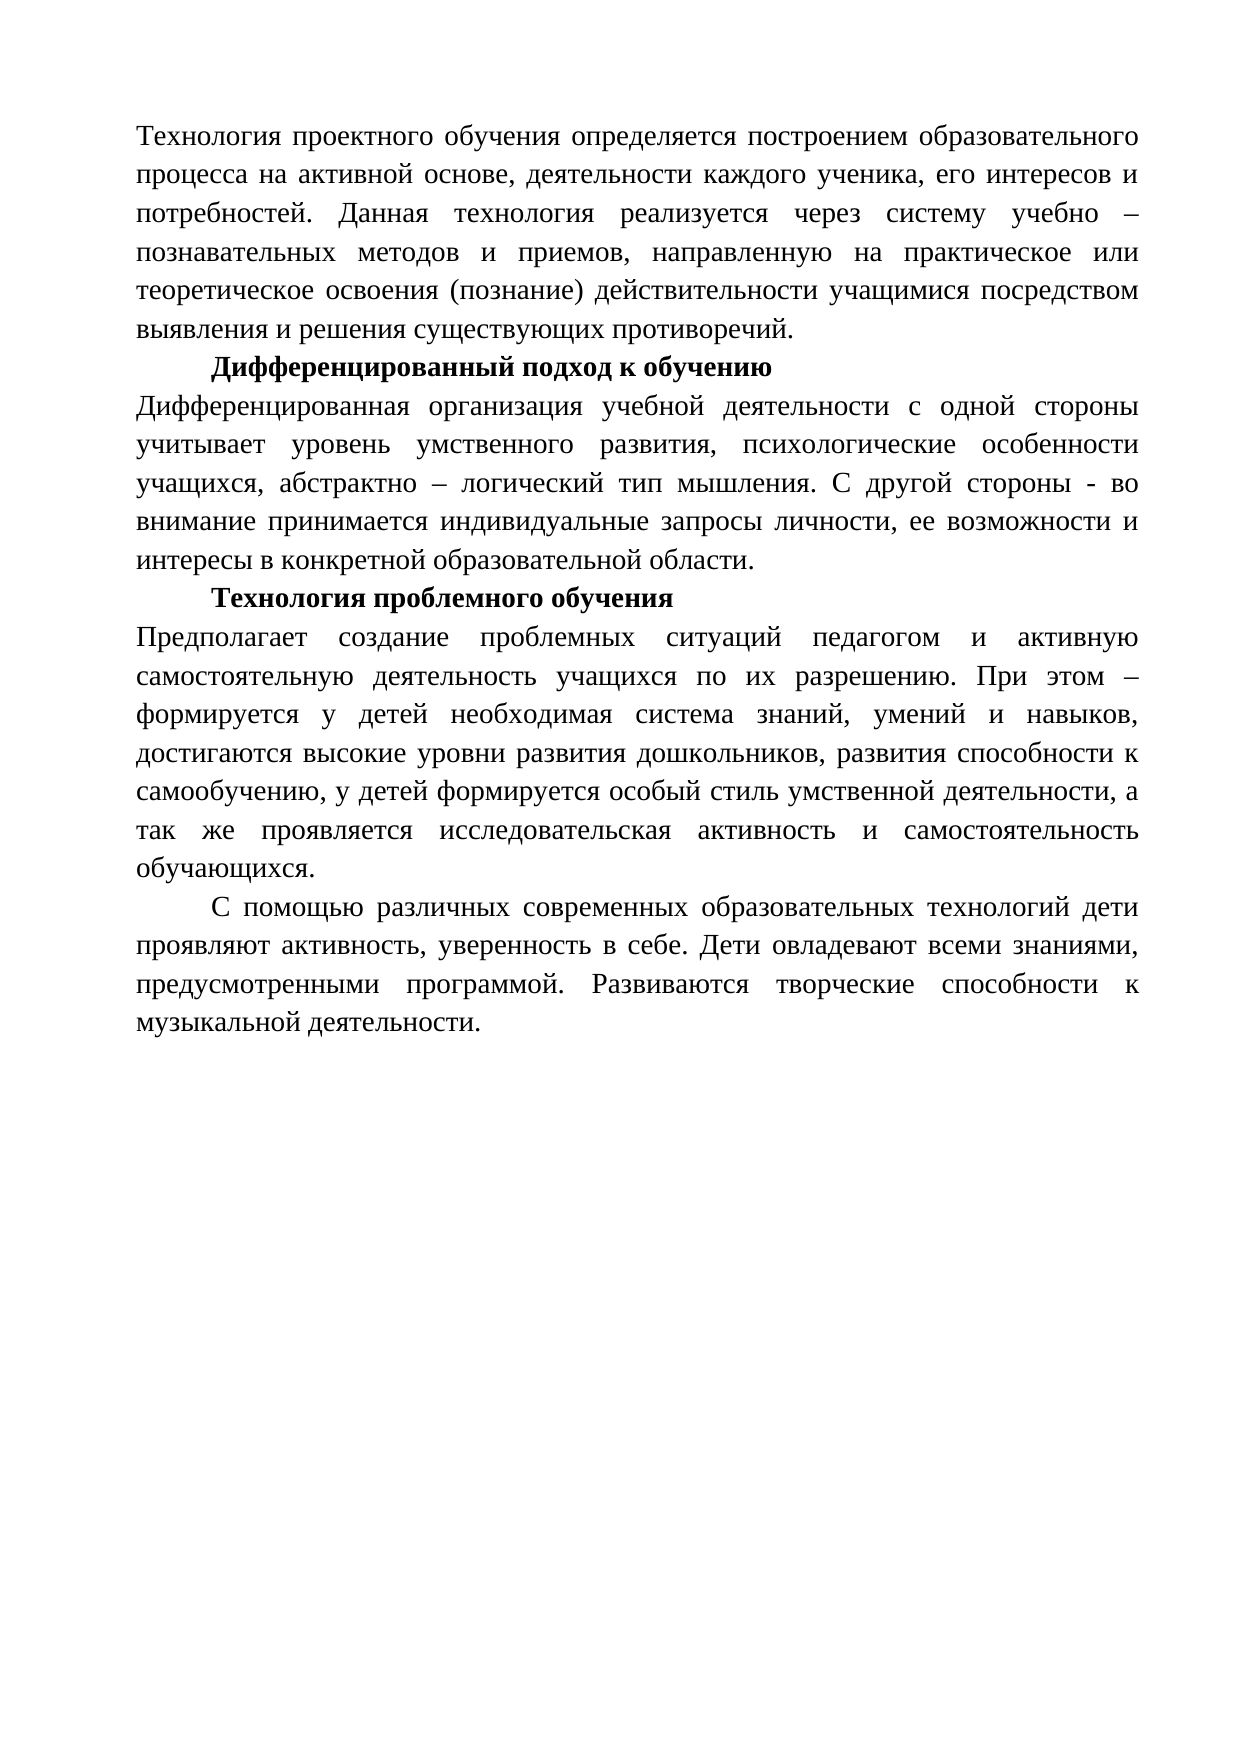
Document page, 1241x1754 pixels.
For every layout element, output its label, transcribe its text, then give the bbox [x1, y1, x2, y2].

text Технология проблемного обучения [136, 581, 1140, 614]
text Предполагает создание проблемных ситуаций педагогом и активную самостоятельную деятельность учащихся по их разрешению. При этом – формируется у детей необходимая система знаний, умений и навыков, достигаются высокие уровни развития дошкольников, развития способности к самообучению, у детей формируется особый стиль умственной деятельности, а так же проявляется исследовательская активность и самостоятельность обучающихся. [136, 619, 1140, 884]
text С помощью различных современных образовательных технологий дети проявляют активность, уверенность в себе. Дети овладевают всеми знаниями, предусмотренными программой. Развиваются творческие способности к музыкальной деятельности. [136, 889, 1140, 1038]
text Технология проектного обучения определяется построением образовательного процесса на активной основе, деятельности каждого ученика, его интересов и потребностей. Данная технология реализуется через систему учебно – познавательных методов и приемов, направленную на практическое или теоретическое освоения (познание) действительности учащимися посредством выявления и решения существующих противоречий. [136, 118, 1140, 344]
text Дифференцированная организация учебной деятельности с одной стороны учитывает уровень умственного развития, психологические особенности учащихся, абстрактно – логический тип мышления. С другой стороны - во внимание принимается индивидуальные запросы личности, ее возможности и интересы в конкретной образовательной области. [136, 388, 1140, 576]
text Дифференцированный подход к обучению [136, 349, 1140, 383]
